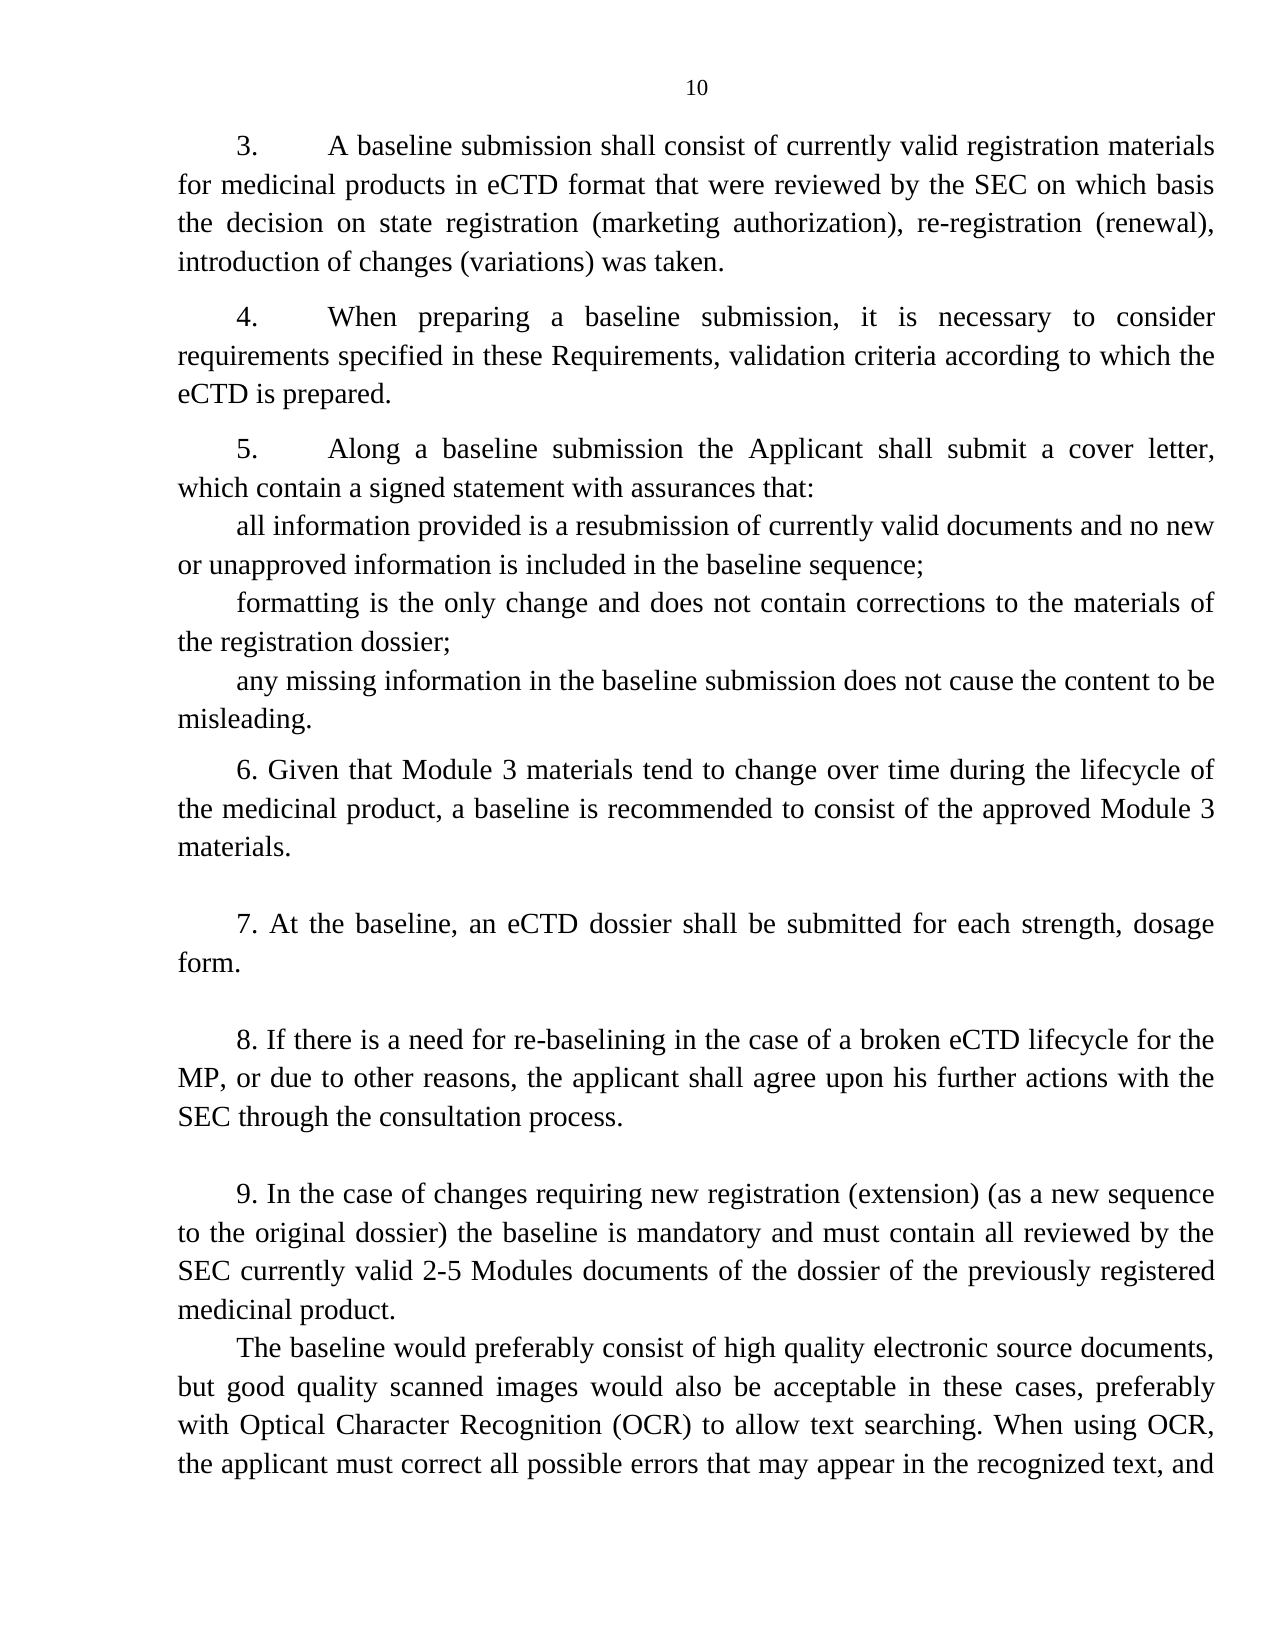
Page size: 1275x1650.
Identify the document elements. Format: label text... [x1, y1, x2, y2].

list When preparing a baseline submission, it is necessary to consider requirements specified in these Requirements, validation criteria according to which the eCTD is prepared. [177, 299, 1216, 410]
list Along a baseline submission the Applicant shall submit a cover letter, which contain a signed statement with assurances that: [177, 431, 1216, 503]
text 9. In the case of changes requiring new registration (extension) (as a new sequence to the original dossier) the baseline is mandatory and must contain all reviewed by the SEC currently valid 2-5 Modules documents of the dossier of the previously registered medicinal product. [177, 1176, 1216, 1325]
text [177, 1330, 1216, 1479]
text any missing information in the baseline submission does not cause the content to be misleading. [177, 663, 1216, 735]
text 7. At the baseline, an eCTD dossier shall be submitted for each strength, dosage form. [177, 906, 1216, 978]
text 8. If there is a need for re-baselining in the case of a broken eCTD lifecycle for the MP, or due to other reasons, the applicant shall agree upon his further actions with the SEC through the consultation process. [177, 1022, 1216, 1133]
text 6. Given that Module 3 materials tend to change over time during the lifecycle of the medicinal product, a baseline is recommended to consist of the approved Module 3 materials. [177, 752, 1216, 863]
text all information provided is a resubmission of currently valid documents and no new or unapproved information is included in the baseline sequence; [177, 508, 1216, 581]
text formatting is the only change and does not contain corrections to the materials of the registration dossier; [177, 586, 1216, 658]
list A baseline submission shall consist of currently valid registration materials for medicinal products in eCTD format that were reviewed by the SEC on which basis the decision on state registration (marketing authorization), re-registration (renewal), introduction of changes (variations) was taken. [177, 128, 1216, 277]
